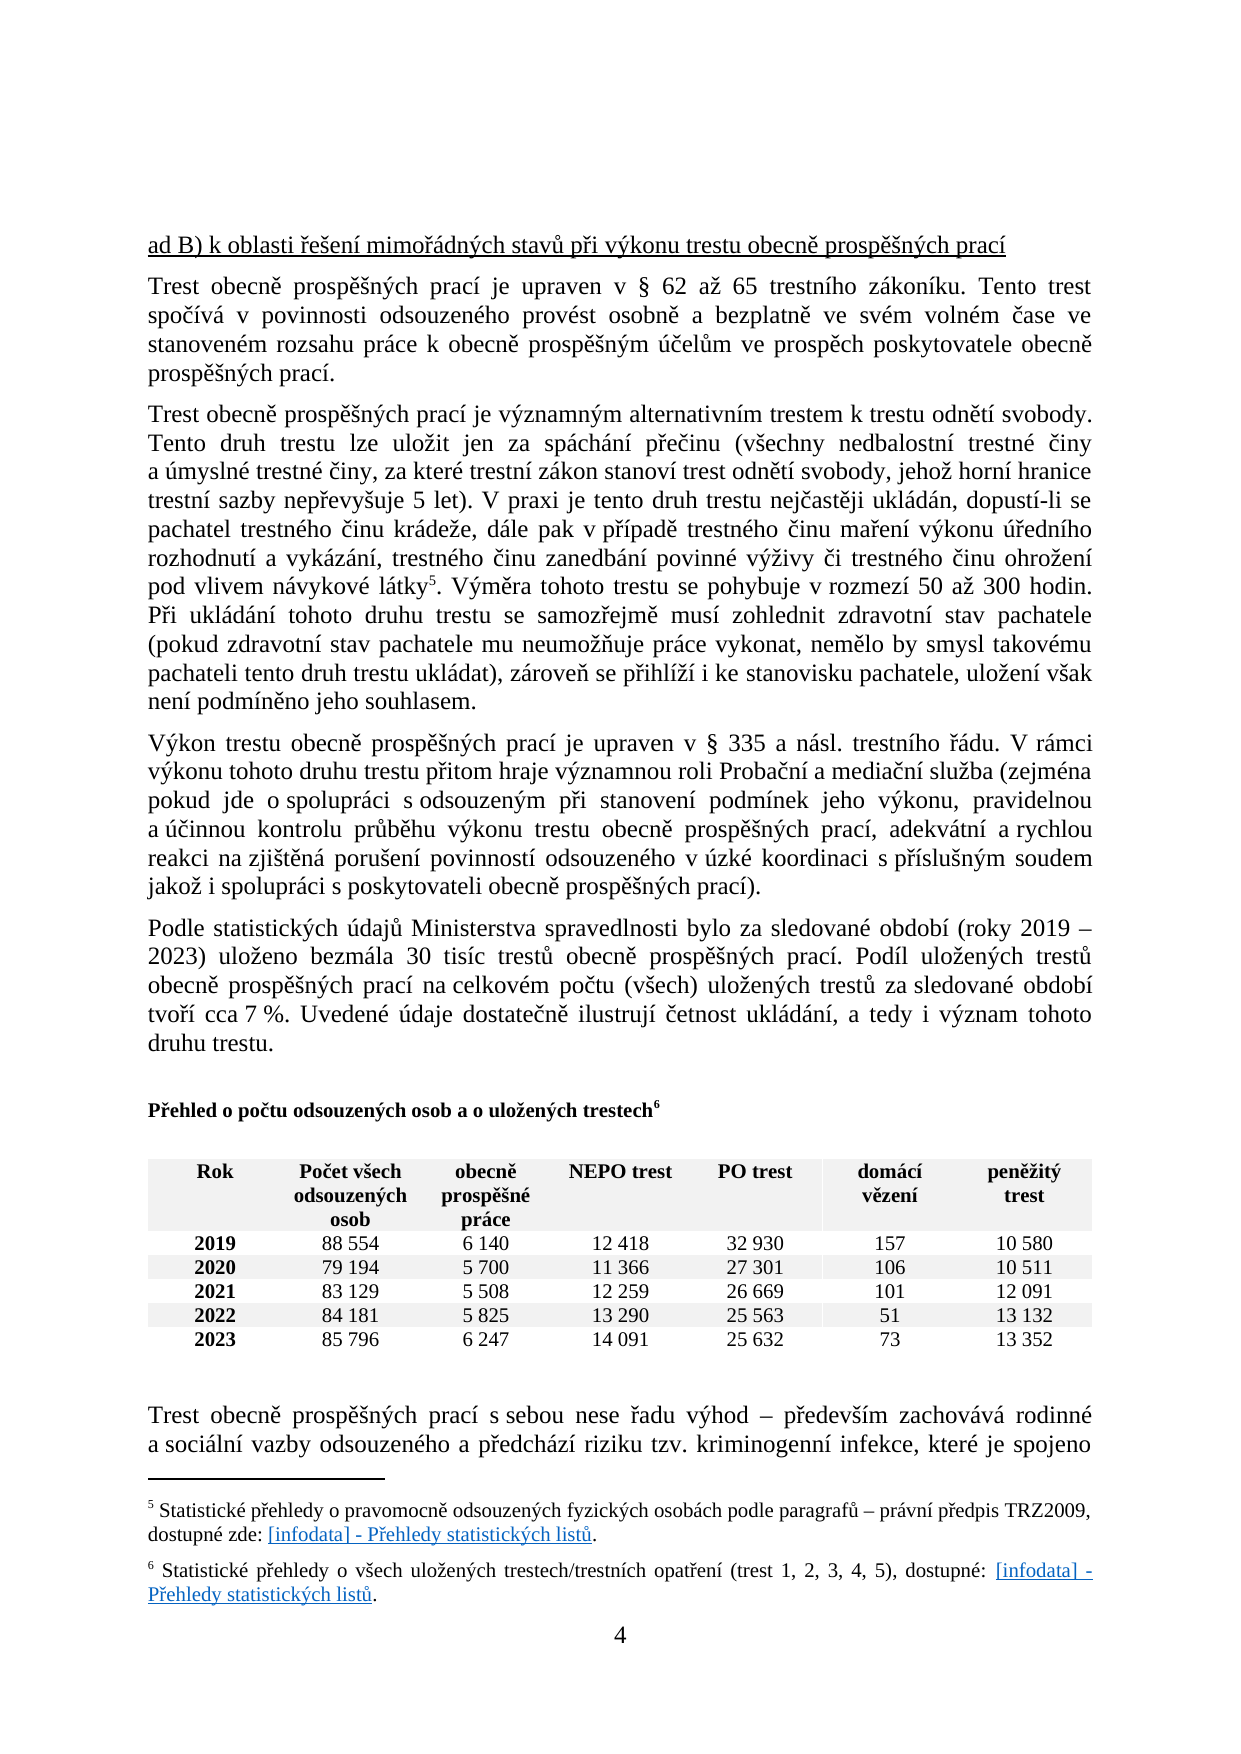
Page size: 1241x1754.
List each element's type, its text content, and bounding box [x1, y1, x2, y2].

table_cell 5 700 [418, 1255, 553, 1279]
table_cell 83 129 [282, 1279, 418, 1303]
table_cell 12 091 [957, 1279, 1092, 1303]
table_cell 25 563 [688, 1303, 822, 1327]
table_cell 2022 [148, 1303, 282, 1327]
table_cell 79 194 [282, 1255, 418, 1279]
table_cell 84 181 [282, 1303, 418, 1327]
table_cell 106 [823, 1255, 957, 1279]
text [148, 1400, 1093, 1458]
table_cell 2019 [148, 1231, 282, 1255]
table_cell 2021 [148, 1279, 282, 1303]
table_cell 13 132 [957, 1303, 1092, 1327]
text Přehled o počtu odsouzených osob a o uložených trestech [148, 1098, 1093, 1122]
text Výkon trestu obecně prospěšných prací je upraven v § 335 a násl. trestního řádu. V rámci výkonu tohoto druhu trestu přitom hraje významnou roli Probační a mediační služba (zejména pokud jde o spolupráci s odsouzeným při stanovení podmínek jeho výkonu, pravidelnou a účinnou kontrolu průběhu výkonu trestu obecně prospěšných prací, adekvátní a rychlou reakci na zjištěná porušení povinností odsouzeného v úzké koordinaci s příslušným soudem jakož i spolupráci s poskytovateli obecně prospěšných prací). [148, 728, 1093, 900]
table_cell 14 091 [553, 1327, 688, 1351]
table_header Počet všech odsouzených osob [282, 1159, 418, 1231]
table_cell 27 301 [688, 1255, 822, 1279]
table_cell 10 580 [957, 1231, 1092, 1255]
table_cell 5 825 [418, 1303, 553, 1327]
table_cell 11 366 [553, 1255, 688, 1279]
table_cell 6 247 [418, 1327, 553, 1351]
table_cell 101 [823, 1279, 957, 1303]
table_cell 73 [823, 1327, 957, 1351]
table_cell 32 930 [688, 1231, 822, 1255]
table_cell 5 508 [418, 1279, 553, 1303]
table_header NEPO trest [553, 1159, 688, 1231]
table_cell 2023 [148, 1327, 282, 1351]
table_cell 51 [823, 1303, 957, 1327]
table_cell 85 796 [282, 1327, 418, 1351]
text ad B) k oblasti řešení mimořádných stavů při výkonu trestu obecně prospěšných prací [148, 230, 1093, 259]
table_cell 13 352 [957, 1327, 1092, 1351]
table_cell 26 669 [688, 1279, 822, 1303]
table_cell 12 259 [553, 1279, 688, 1303]
table_header domácí vězení [823, 1159, 957, 1231]
text Podle statistických údajů Ministerstva spravedlnosti bylo za sledované období (roky 2019 – 2023) uloženo bezmála 30 tisíc trestů obecně prospěšných prací. Podíl uložených trestů obecně prospěšných prací na celkovém počtu (všech) uložených trestů za sledované období tvoří cca 7 %. Uvedené údaje dostatečně ilustrují četnost ukládání, a tedy i význam tohoto druhu trestu. [148, 913, 1093, 1056]
table_header PO trest [688, 1159, 822, 1231]
table_header obecně prospěšné práce [418, 1159, 553, 1231]
table_header Rok [148, 1159, 282, 1231]
table_cell 88 554 [282, 1231, 418, 1255]
table_header peněžitý trest [957, 1159, 1092, 1231]
table_cell 12 418 [553, 1231, 688, 1255]
text Trest obecně prospěšných prací je upraven v § 62 až 65 trestního zákoníku. Tento trest spočívá v povinnosti odsouzeného provést osobně a bezplatně ve svém volném čase ve stanoveném rozsahu práce k obecně prospěšným účelům ve prospěch poskytovatele obecně prospěšných prací. [148, 271, 1093, 386]
table_cell 10 511 [957, 1255, 1092, 1279]
text Trest obecně prospěšných prací je významným alternativním trestem k trestu odnětí svobody. Tento druh trestu lze uložit jen za spáchání přečinu (všechny nedbalostní trestné činy a úmyslné trestné činy, za které trestní zákon stanoví trest odnětí svobody, jehož horní hranice trestní sazby nepřevyšuje 5 let). V praxi je tento druh trestu nejčastěji ukládán, dopustí-li se pachatel trestného činu krádeže, dále pak v případě trestného činu maření výkonu úředního rozhodnutí a vykázání, trestného činu zanedbání povinné výživy či trestného činu ohrožení pod vlivem návykové látky. Výměra tohoto trestu se pohybuje v rozmezí 50 až 300 hodin. Při ukládání tohoto druhu trestu se samozřejmě musí zohlednit zdravotní stav pachatele (pokud zdravotní stav pachatele mu neumožňuje práce vykonat, nemělo by smysl takovému pachateli tento druh trestu ukládat), zároveň se přihlíží i ke stanovisku pachatele, uložení však není podmíněno jeho souhlasem. [148, 399, 1093, 715]
table_cell 13 290 [553, 1303, 688, 1327]
table_cell 25 632 [688, 1327, 822, 1351]
table_cell 2020 [148, 1255, 282, 1279]
table_cell 157 [823, 1231, 957, 1255]
table_cell 6 140 [418, 1231, 553, 1255]
